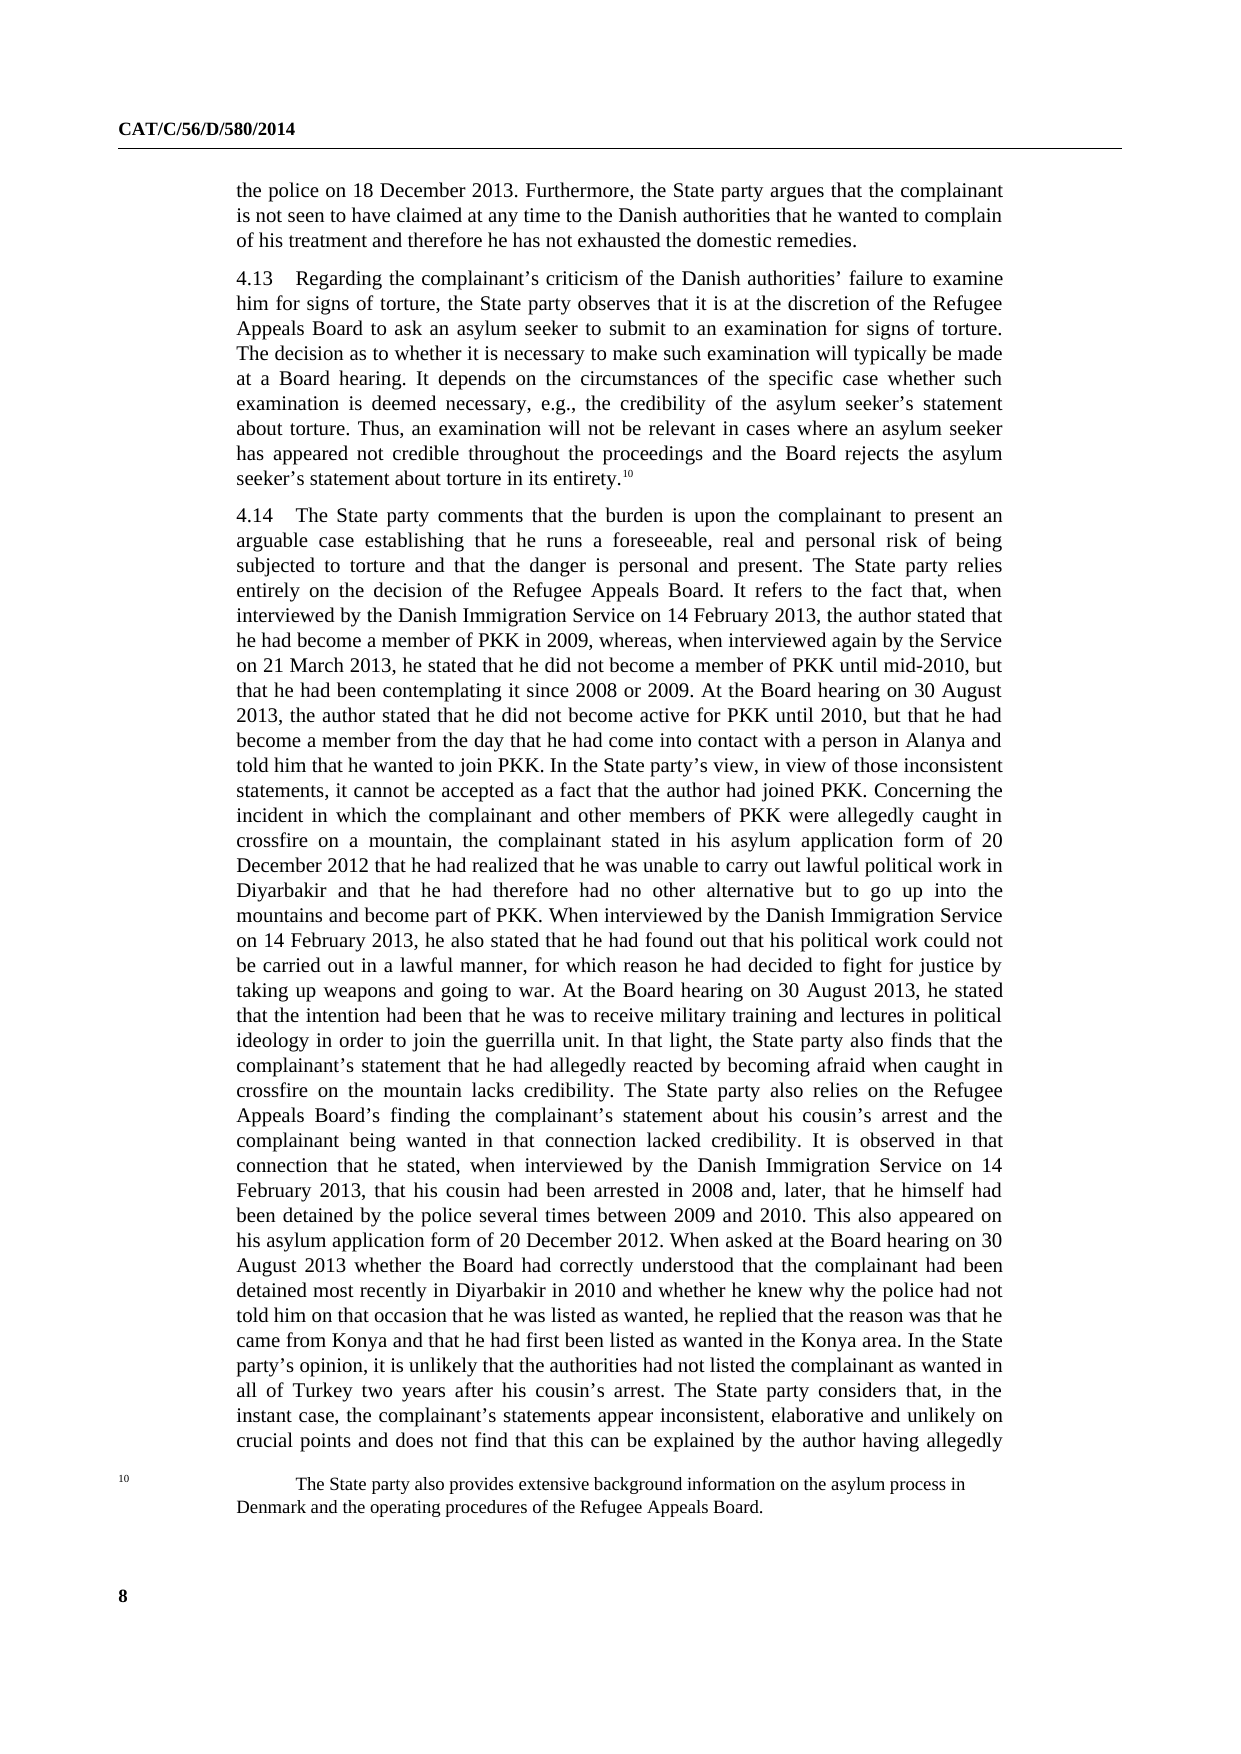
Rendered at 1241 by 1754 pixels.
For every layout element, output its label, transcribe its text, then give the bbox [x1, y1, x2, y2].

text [236, 502, 1004, 1452]
text 4.13 Regarding the complainant’s criticism of the Danish authorities’ failure to examine him for signs of torture, the State party observes that it is at the discretion of the Refugee Appeals Board to ask an asylum seeker to submit to an examination for signs of torture. The decision as to whether it is necessary to make such examination will typically be made at a Board hearing. It depends on the circumstances of the specific case whether such examination is deemed necessary, e.g., the credibility of the asylum seeker’s statement about torture. Thus, an examination will not be relevant in cases where an asylum seeker has appeared not credible throughout the proceedings and the Board rejects the asylum seeker’s statement about torture in its entirety. [236, 265, 1004, 490]
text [236, 177, 1004, 252]
